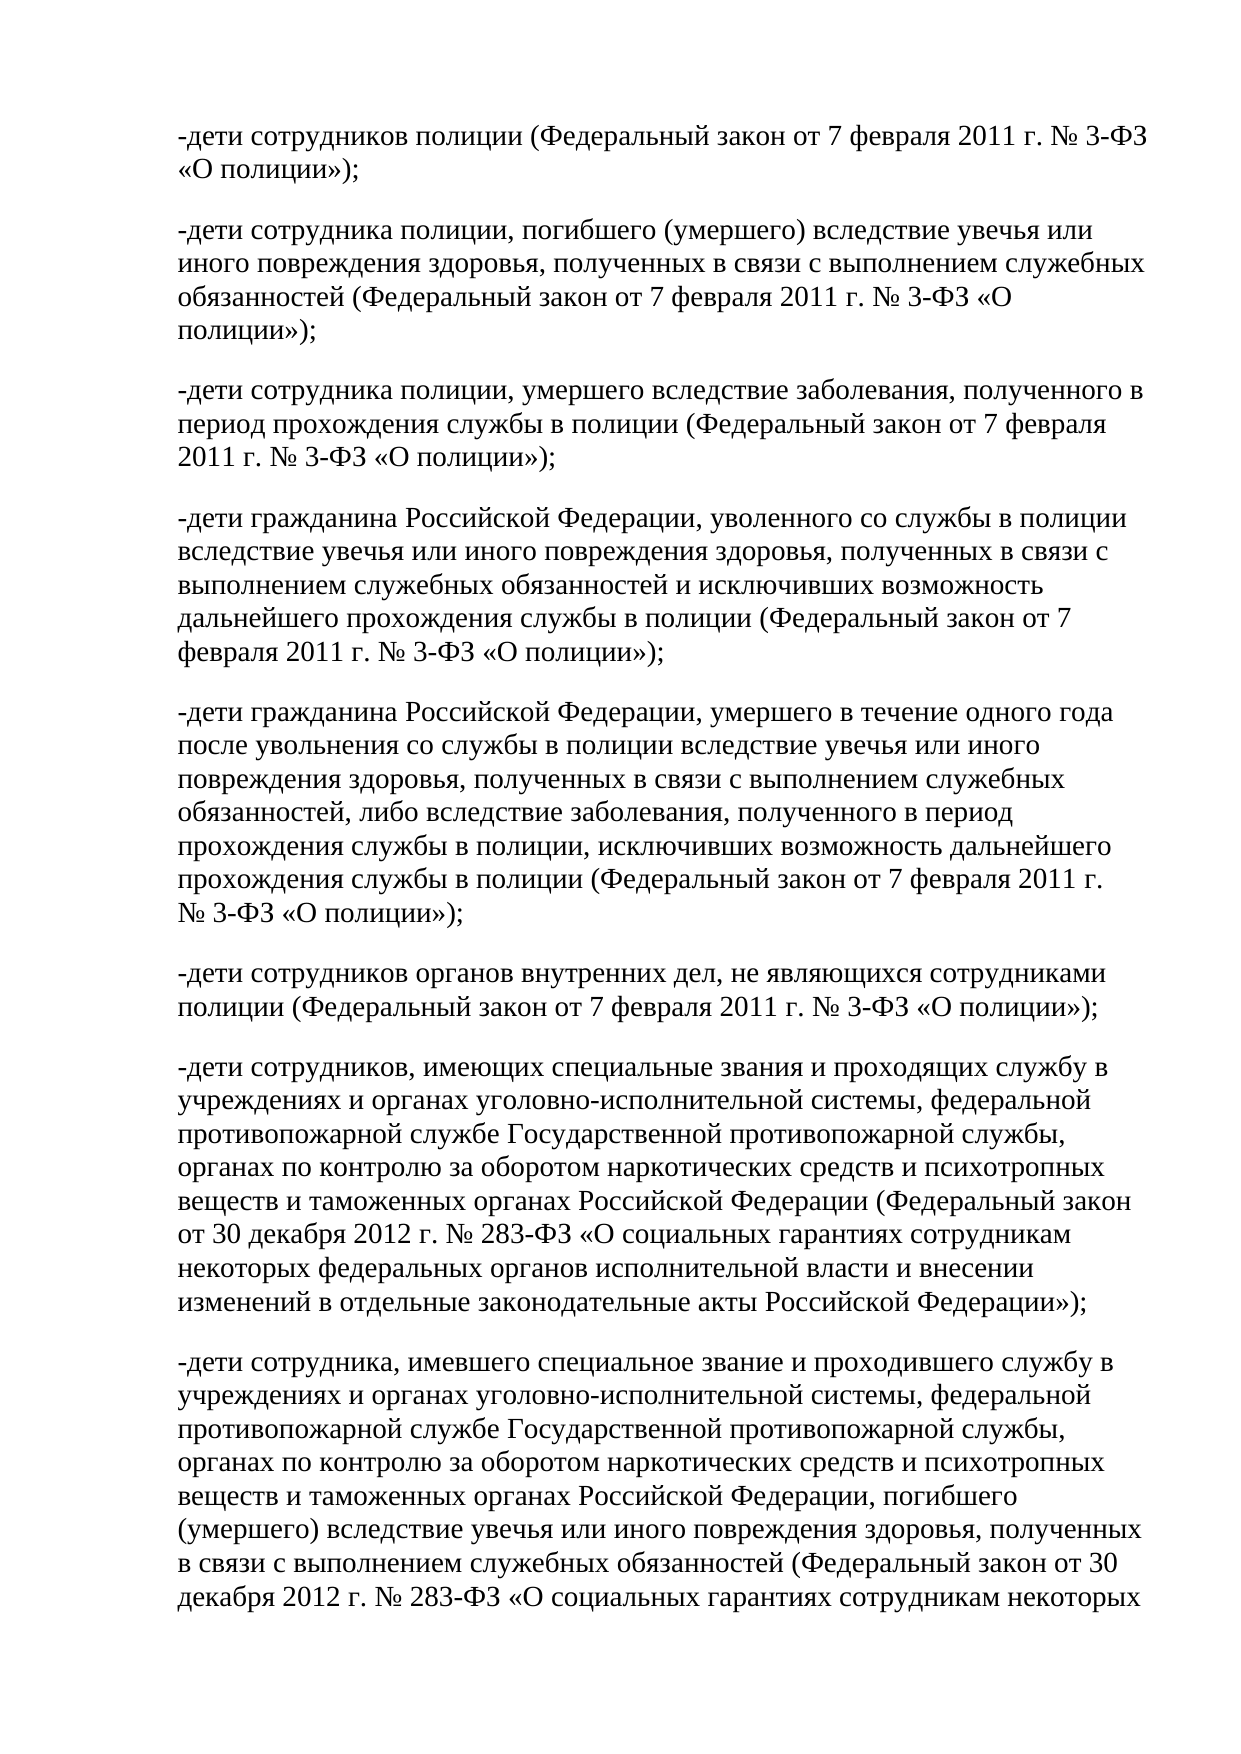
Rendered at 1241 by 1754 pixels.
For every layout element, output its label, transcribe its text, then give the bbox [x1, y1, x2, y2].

text -дети сотрудника полиции, погибшего (умершего) вследствие увечья или иного повреждения здоровья, полученных в связи с выполнением служебных обязанностей (Федеральный закон от 7 февраля . № 3-ФЗ «О полиции»); [177, 212, 1152, 346]
text -дети гражданина Российской Федерации, умершего в течение одного года после увольнения со службы в полиции вследствие увечья или иного повреждения здоровья, полученных в связи с выполнением служебных обязанностей, либо вследствие заболевания, полученного в период прохождения службы в полиции, исключивших возможность дальнейшего прохождения службы в полиции (Федеральный закон от 7 февраля 2011 г. № 3-ФЗ «О полиции»); [177, 694, 1152, 929]
text -дети сотрудников полиции (Федеральный закон от 7 февраля . № 3-ФЗ «О полиции»); [177, 118, 1152, 185]
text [177, 1344, 1152, 1612]
text -дети сотрудников, имеющих специальные звания и проходящих службу в учреждениях и органах уголовно-исполнительной системы, федеральной противопожарной службе Государственной противопожарной службы, органах по контролю за оборотом наркотических средств и психотропных веществ и таможенных органах Российской Федерации (Федеральный закон от 30 декабря 2012 г. № 283-ФЗ «О социальных гарантиях сотрудникам некоторых федеральных органов исполнительной власти и внесении изменений в отдельные законодательные акты Российской Федерации»); [177, 1049, 1152, 1317]
text -дети сотрудников органов внутренних дел, не являющихся сотрудниками полиции (Федеральный закон от 7 февраля 2011 г. № 3-ФЗ «О полиции»); [177, 955, 1152, 1022]
text -дети гражданина Российской Федерации, уволенного со службы в полиции вследствие увечья или иного повреждения здоровья, полученных в связи с выполнением служебных обязанностей и исключивших возможность дальнейшего прохождения службы в полиции (Федеральный закон от 7 февраля . № 3-ФЗ «О полиции»); [177, 500, 1152, 667]
text -дети сотрудника полиции, умершего вследствие заболевания, полученного в период прохождения службы в полиции (Федеральный закон от 7 февраля . № 3-ФЗ «О полиции»); [177, 372, 1152, 473]
